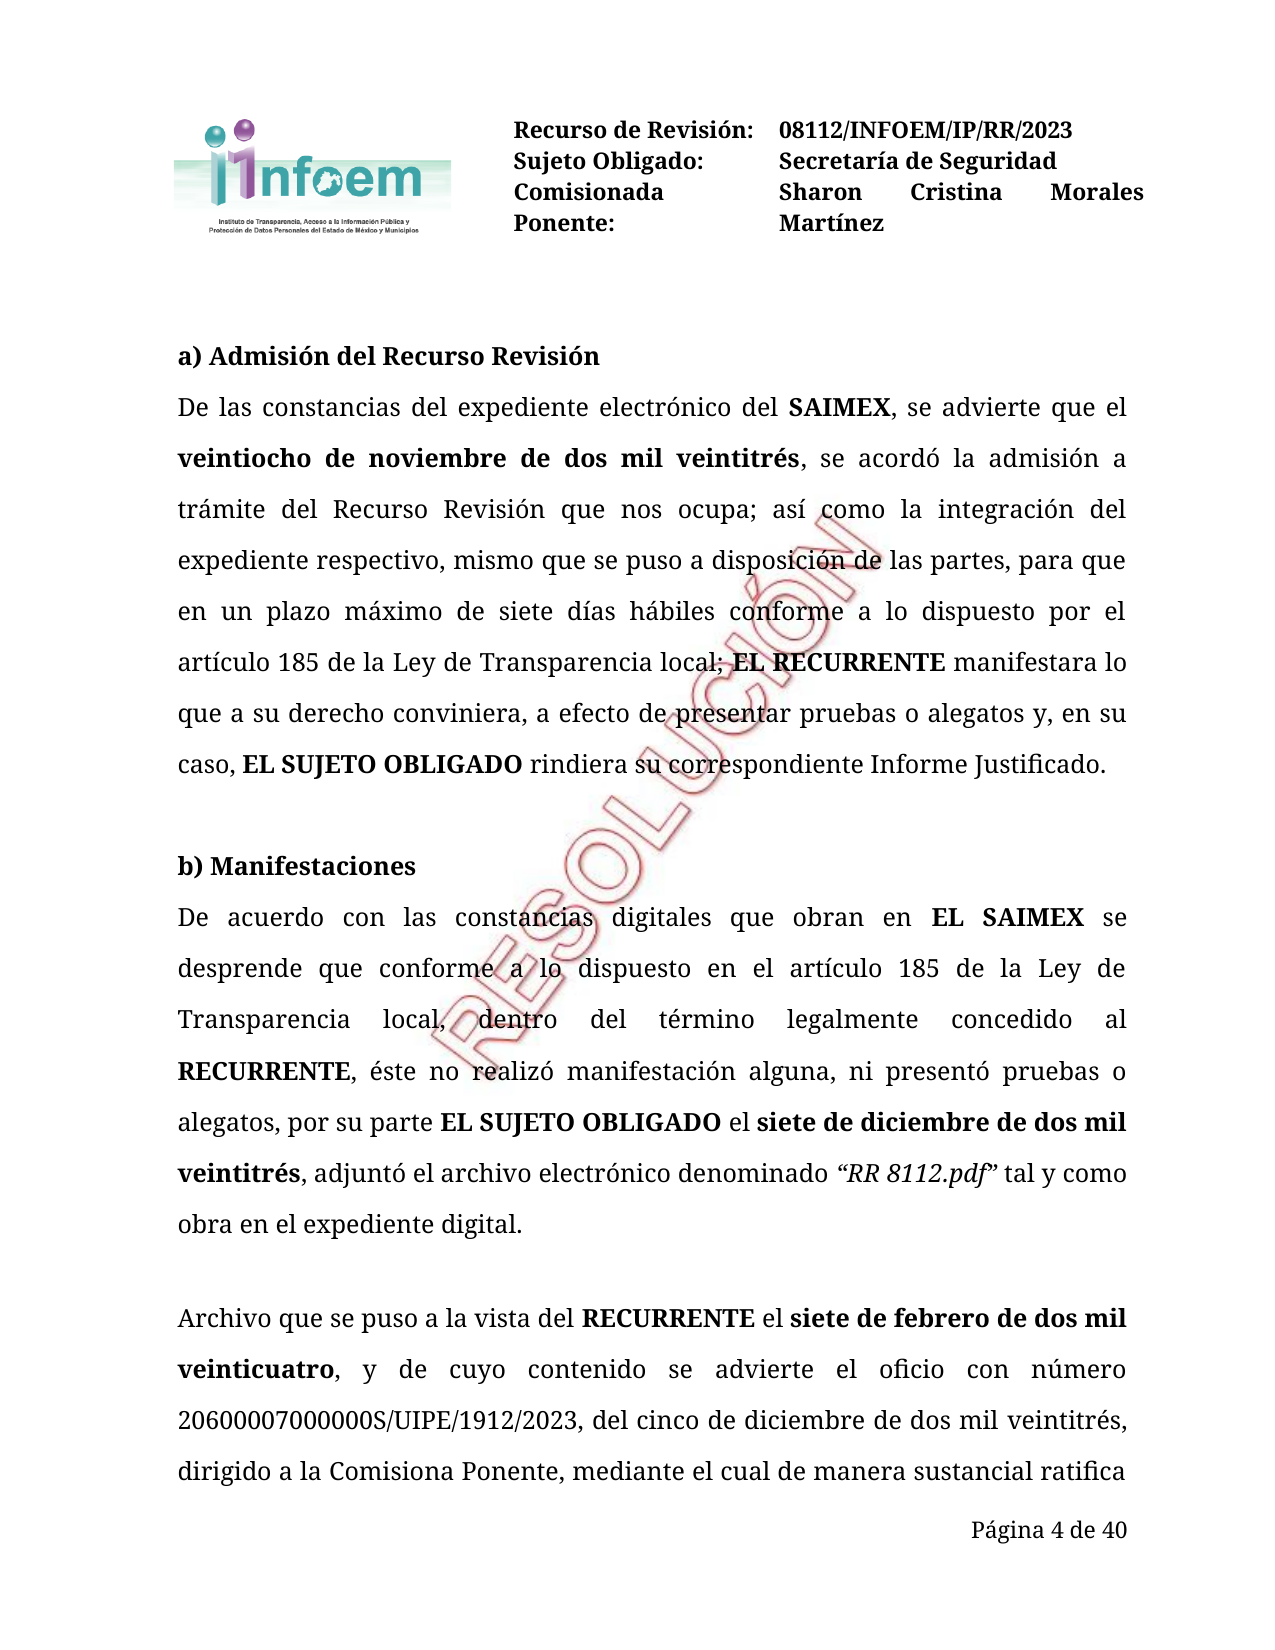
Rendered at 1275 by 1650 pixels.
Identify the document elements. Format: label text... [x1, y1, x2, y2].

text b) Manifestaciones [177, 849, 1127, 883]
picture [89, 95, 1215, 1596]
text De acuerdo con las constancias digitales que obran en EL SAIMEX se desprende que conforme a lo dispuesto en el artículo 185 de la Ley de Transparencia local, dentro del término legalmente concedido al RECURRENTE, éste no realizó manifestación alguna, ni presentó pruebas o alegatos, por su parte EL SUJETO OBLIGADO el siete de diciembre de dos mil veintitrés, adjuntó el archivo electrónico denominado “RR 8112.pdf” tal y como obra en el expediente digital. [177, 900, 1127, 1240]
text a) Admisión del Recurso Revisión [177, 338, 1127, 373]
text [177, 1300, 1127, 1488]
text De las constancias del expediente electrónico del SAIMEX, se advierte que el veintiocho de noviembre de dos mil veintitrés, se acordó la admisión a trámite del Recurso Revisión que nos ocupa; así como la integración del expediente respectivo, mismo que se puso a disposición de las partes, para que en un plazo máximo de siete días hábiles conforme a lo dispuesto por el artículo 185 de la Ley de Transparencia local; EL RECURRENTE manifestara lo que a su derecho conviniera, a efecto de presentar pruebas o alegatos y, en su caso, EL SUJETO OBLIGADO rindiera su correspondiente Informe Justificado. [177, 389, 1127, 781]
